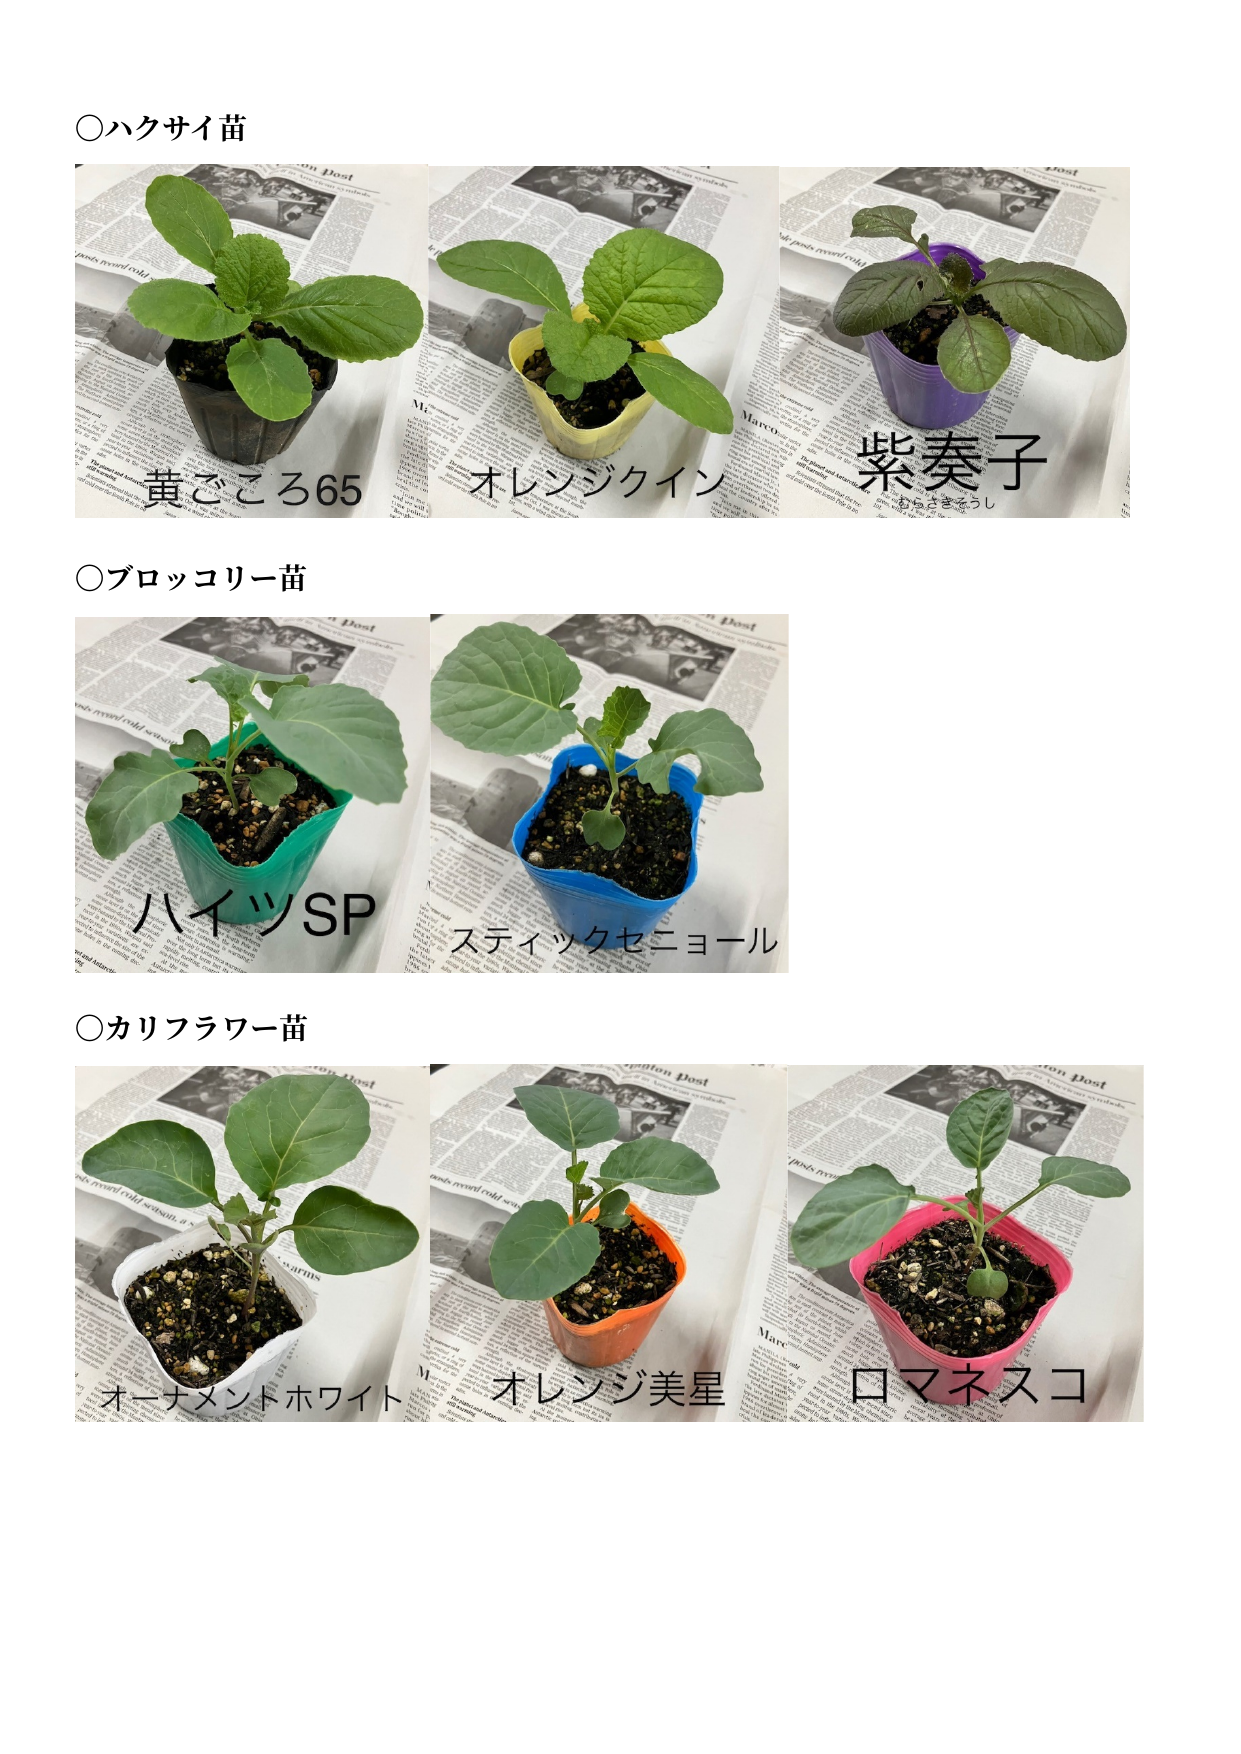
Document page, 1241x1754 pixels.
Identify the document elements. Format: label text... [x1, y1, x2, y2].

picture [75, 1064, 1144, 1422]
text 〇ブロッコリー苗 [75, 539, 1165, 614]
picture [75, 164, 1130, 518]
picture [75, 614, 789, 973]
text 〇ハクサイ苗 [75, 89, 1165, 164]
text 〇カリフラワー苗 [75, 989, 1165, 1064]
